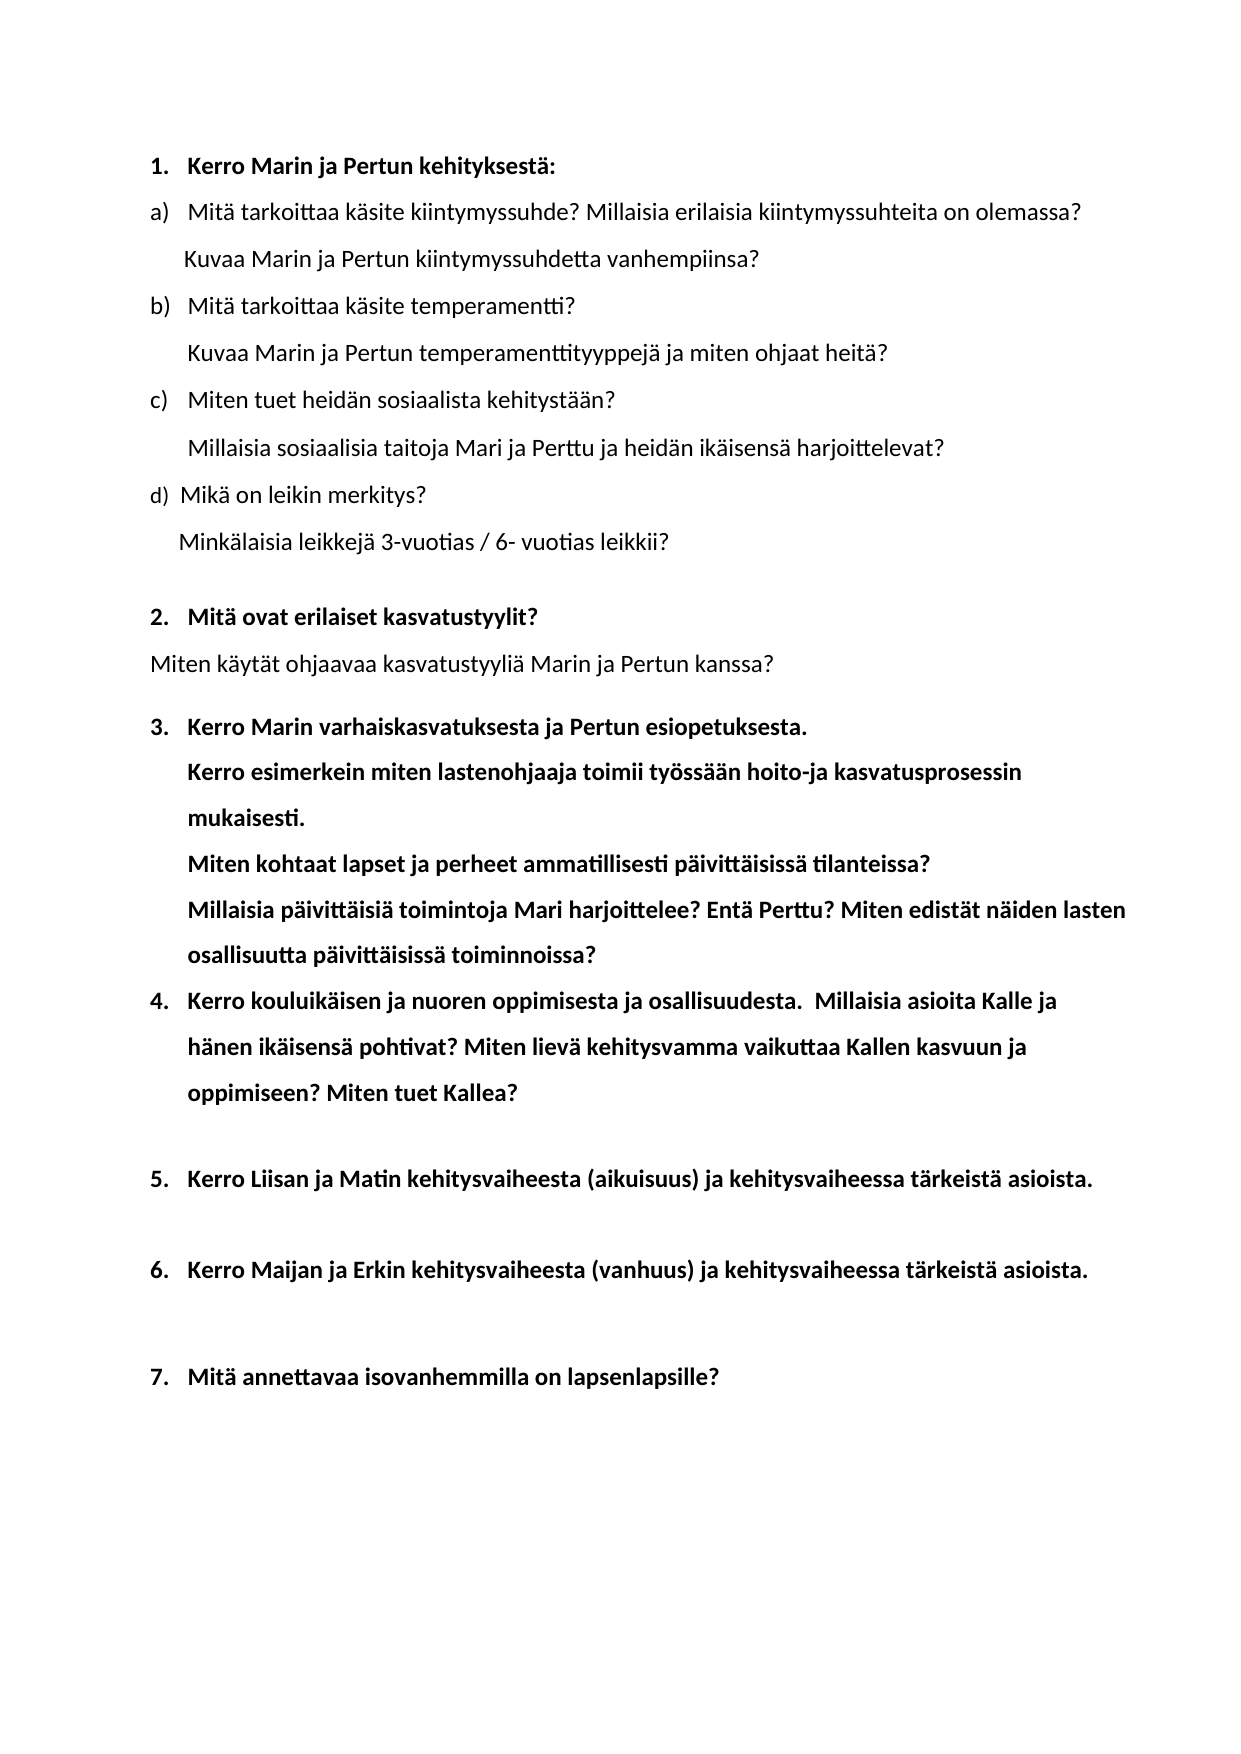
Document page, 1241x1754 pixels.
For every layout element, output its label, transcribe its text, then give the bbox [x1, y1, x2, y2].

list Mitä tarkoittaa käsite temperamentti? [150, 290, 1128, 321]
list Mitä tarkoittaa käsite kiintymyssuhde? Millaisia erilaisia kiintymyssuhteita on olemassa? [150, 196, 1128, 226]
list Miten kohtaat lapset ja perheet ammatillisesti päivittäisissä tilanteissa? [187, 848, 1128, 878]
list Mitä ovat erilaiset kasvatustyylit? [150, 601, 1128, 632]
list Kerro kouluikäisen ja nuoren oppimisesta ja osallisuudesta. Millaisia asioita Kalle ja hänen ikäisensä pohtivat? Miten lievä kehitysvamma vaikuttaa Kallen kasvuun ja oppimiseen? Miten tuet Kallea? [150, 985, 1128, 1149]
text Miten käytät ohjaavaa kasvatustyyliä Marin ja Pertun kanssa? [150, 648, 1128, 679]
text Kuvaa Marin ja Pertun kiintymyssuhdetta vanhempiinsa? [150, 243, 1128, 273]
list Kerro Marin varhaiskasvatuksesta ja Pertun esiopetuksesta. [150, 711, 1128, 741]
text Millaisia sosiaalisia taitoja Mari ja Perttu ja heidän ikäisensä harjoittelevat? [150, 432, 1128, 462]
text d) Mikä on leikin merkitys? [112, 479, 1128, 509]
list Kerro Marin ja Pertun kehityksestä: [150, 150, 1128, 181]
list Kerro esimerkein miten lastenohjaaja toimii työssään hoito-ja kasvatusprosessin mukaisesti. [187, 757, 1128, 833]
list Kerro Maijan ja Erkin kehitysvaiheesta (vanhuus) ja kehitysvaiheessa tärkeistä asioista. [150, 1254, 1128, 1285]
text Kuvaa Marin ja Pertun temperamenttityyppejä ja miten ohjaat heitä? [150, 337, 1128, 368]
list Kerro Liisan ja Matin kehitysvaiheesta (aikuisuus) ja kehitysvaiheessa tärkeistä asioista. [150, 1163, 1128, 1194]
list Mitä annettavaa isovanhemmilla on lapsenlapsille? [150, 1361, 1128, 1433]
list Miten tuet heidän sosiaalista kehitystään? [150, 384, 1128, 415]
text Minkälaisia leikkejä 3-vuotias / 6- vuotias leikkii? [150, 526, 1128, 584]
list Millaisia päivittäisiä toimintoja Mari harjoittelee? Entä Perttu? Miten edistät näiden lasten osallisuutta päivittäisissä toiminnoissa? [187, 894, 1128, 970]
